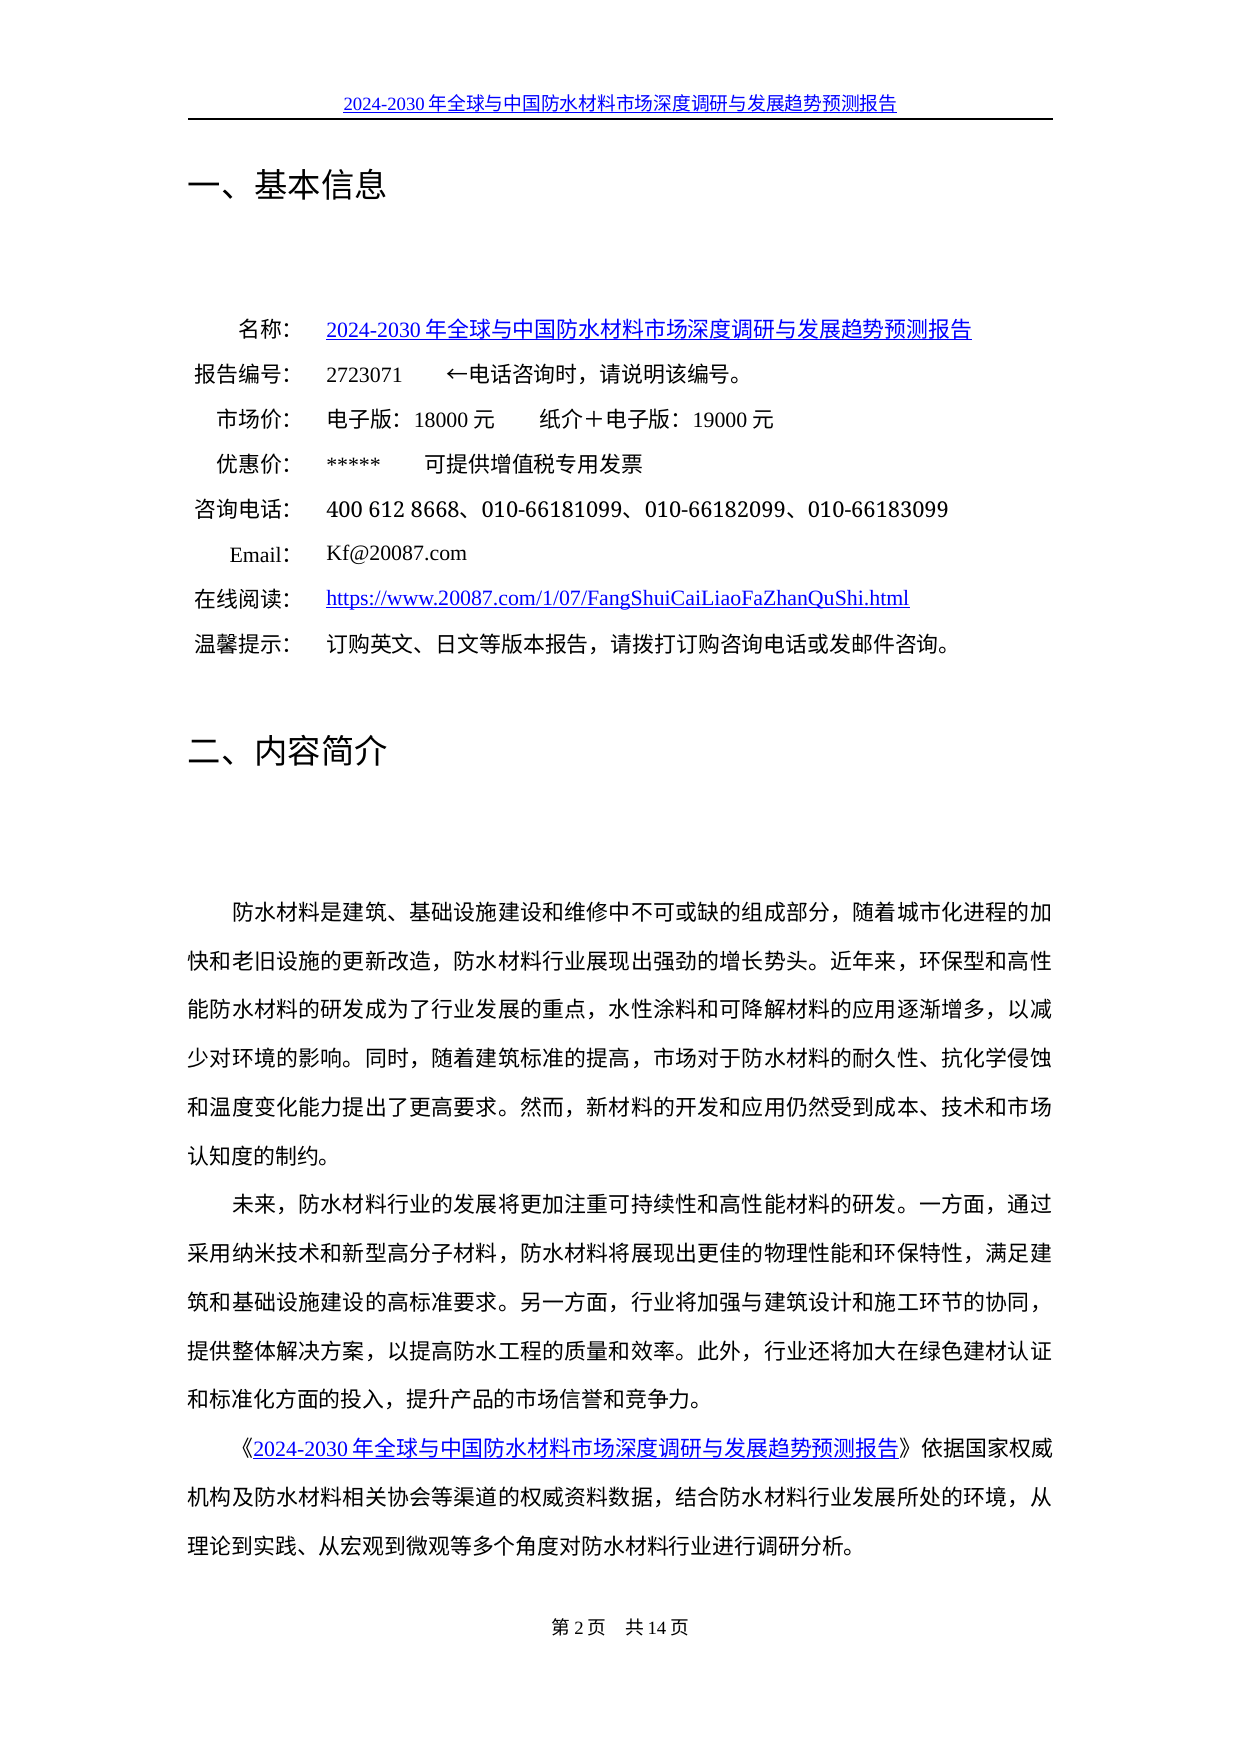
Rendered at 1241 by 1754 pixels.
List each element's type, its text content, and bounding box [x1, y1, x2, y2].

table_cell [315, 582, 1073, 627]
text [187, 894, 1053, 1561]
table_cell Email： [167, 537, 315, 582]
table_cell 400 612 8668、010-66181099、010-66182099、010-66183099 [315, 492, 1073, 537]
table_cell 订购英文、日文等版本报告，请拨打订购咨询电话或发邮件咨询。 [315, 627, 1073, 672]
table_cell 优惠价： [167, 447, 315, 492]
table_cell 市场价： [167, 402, 315, 447]
title 二、内容简介 [187, 717, 1053, 782]
table_cell 在线阅读： [167, 582, 315, 627]
table_cell 报告编号： [167, 357, 315, 402]
table_header 2024-2030年全球与中国防水材料市场深度调研与发展趋势预测报告 [315, 312, 1073, 357]
table_header 名称： [167, 312, 315, 357]
table_cell 咨询电话： [167, 492, 315, 537]
table_cell 电子版：18000 元 纸介＋电子版：19000 元 [315, 402, 1073, 447]
table_cell ***** 可提供增值税专用发票 [315, 447, 1073, 492]
table_cell Kf@20087.com [315, 537, 1073, 582]
title 一、基本信息 [187, 150, 1053, 215]
table_cell 温馨提示： [167, 627, 315, 672]
table_cell 2723071 ←电话咨询时，请说明该编号。 [315, 357, 1073, 402]
